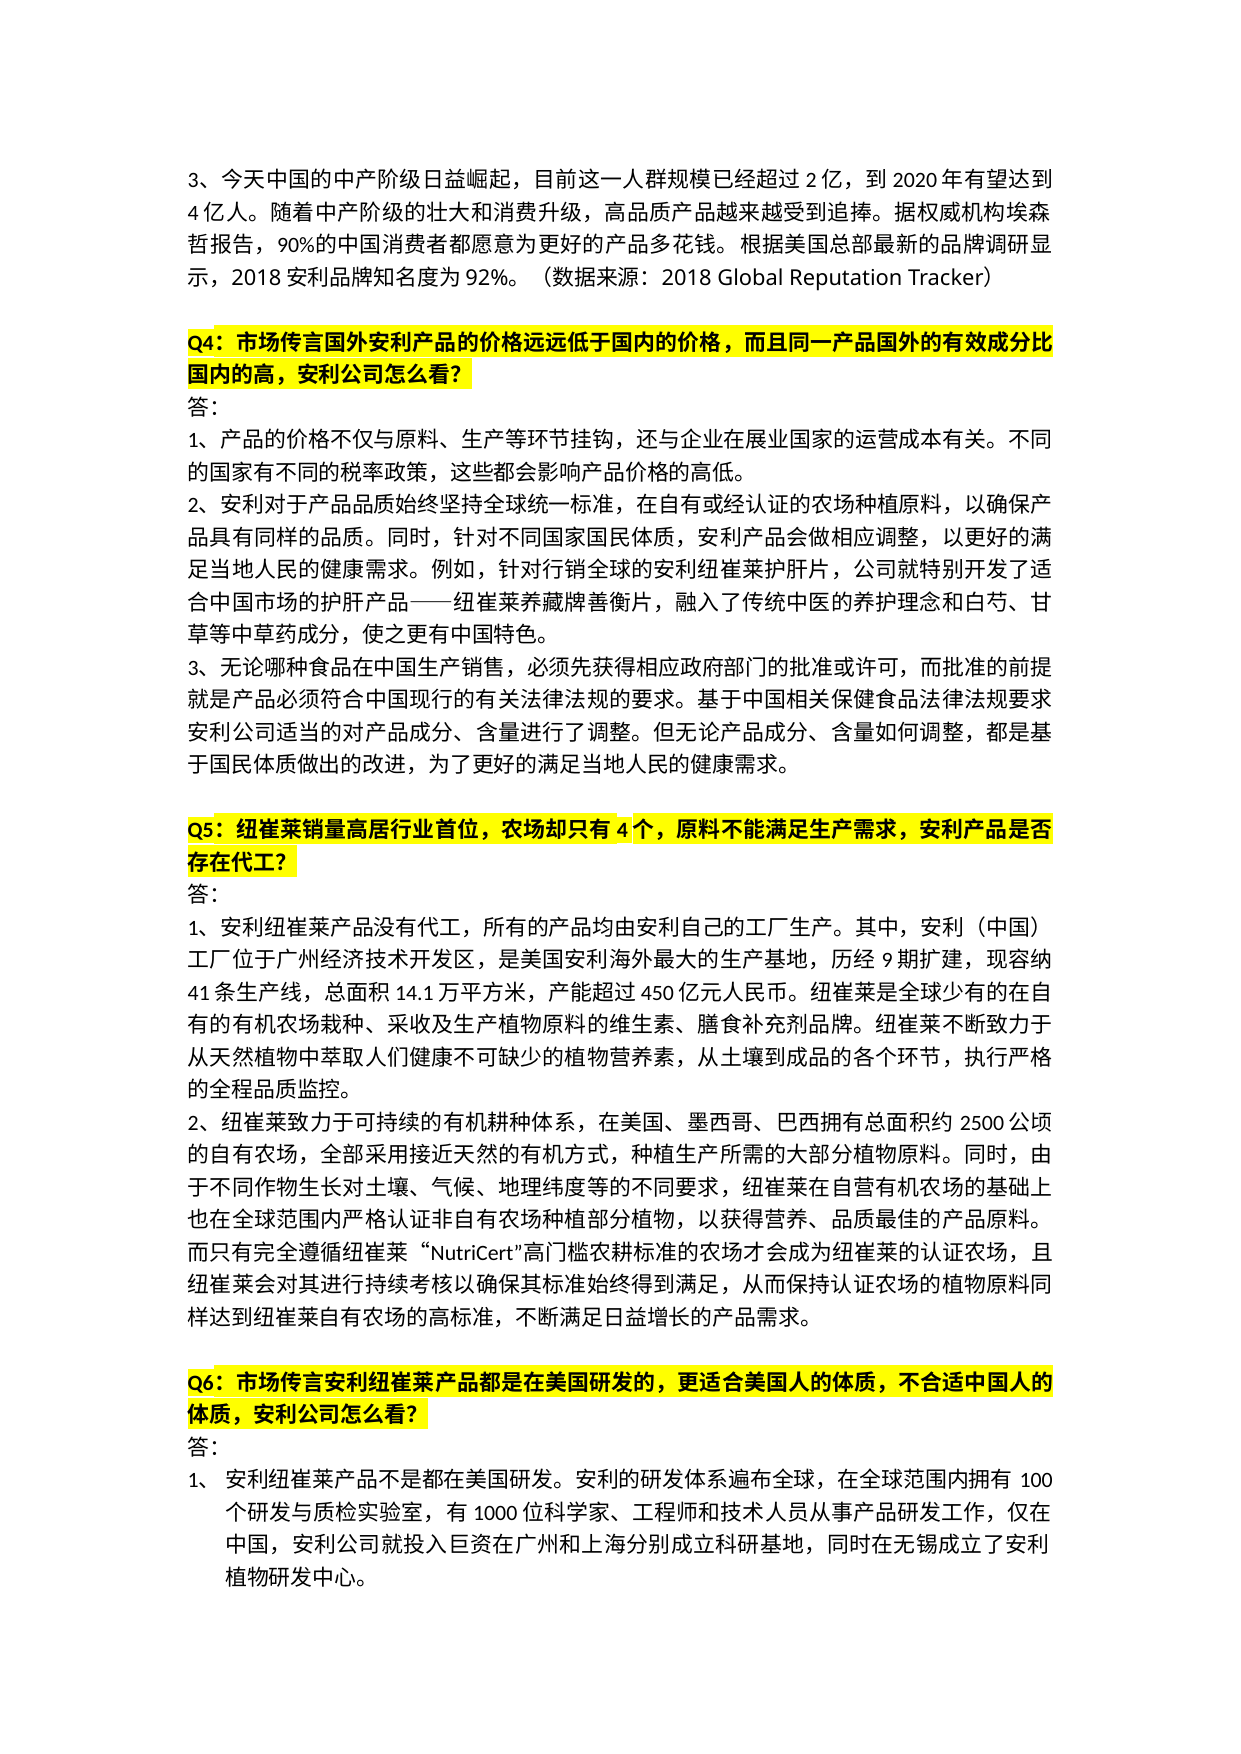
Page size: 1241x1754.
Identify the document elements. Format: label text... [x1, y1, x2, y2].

text 答： [187, 1429, 1053, 1462]
text 2、安利对于产品品质始终坚持全球统一标准，在自有或经认证的农场种植原料，以确保产品具有同样的品质。同时，针对不同国家国民体质，安利产品会做相应调整，以更好的满足当地人民的健康需求。例如，针对行销全球的安利纽崔莱护肝片，公司就特别开发了适合中国市场的护肝产品——纽崔莱养藏牌善衡片，融入了传统中医的养护理念和白芍、甘草等中草药成分，使之更有中国特色。 [187, 487, 1053, 649]
text 2、纽崔莱致力于可持续的有机耕种体系，在美国、墨西哥、巴西拥有总面积约2500公顷的自有农场，全部采用接近天然的有机方式，种植生产所需的大部分植物原料。同时，由于不同作物生长对土壤、气候、地理纬度等的不同要求，纽崔莱在自营有机农场的基础上，也在全球范围内严格认证非自有农场种植部分植物，以获得营养、品质最佳的产品原料。而只有完全遵循纽崔莱“NutriCert”高门槛农耕标准的农场才会成为纽崔莱的认证农场，且纽崔莱会对其进行持续考核以确保其标准始终得到满足，从而保持认证农场的植物原料同样达到纽崔莱自有农场的高标准，不断满足日益增长的产品需求。 [187, 1104, 1053, 1332]
text Q5：纽崔莱销量高居行业首位，农场却只有4个，原料不能满足生产需求，安利产品是否存在代工？ [187, 812, 1053, 877]
text 3、无论哪种食品在中国生产销售，必须先获得相应政府部门的批准或许可，而批准的前提就是产品必须符合中国现行的有关法律法规的要求。基于中国相关保健食品法律法规要求，安利公司适当的对产品成分、含量进行了调整。但无论产品成分、含量如何调整，都是基于国民体质做出的改进，为了更好的满足当地人民的健康需求。 [187, 649, 1053, 779]
text 3、今天中国的中产阶级日益崛起，目前这一人群规模已经超过2亿，到2020年有望达到4亿人。随着中产阶级的壮大和消费升级，高品质产品越来越受到追捧。据权威机构埃森哲报告，90%的中国消费者都愿意为更好的产品多花钱。根据美国总部最新的品牌调研显示，2018安利品牌知名度为92%。（数据来源：2018 Global Reputation Tracker） [187, 162, 1053, 292]
text 1、产品的价格不仅与原料、生产等环节挂钩，还与企业在展业国家的运营成本有关。不同的国家有不同的税率政策，这些都会影响产品价格的高低。 [187, 422, 1053, 487]
text 答： [187, 877, 1053, 909]
text Q6：市场传言安利纽崔莱产品都是在美国研发的，更适合美国人的体质，不合适中国人的体质，安利公司怎么看？ [187, 1364, 1053, 1429]
text 答： [187, 389, 1053, 422]
list 安利纽崔莱产品不是都在美国研发。安利的研发体系遍布全球，在全球范围内拥有100个研发与质检实验室，有1000位科学家、工程师和技术人员从事产品研发工作，仅在中国，安利公司就投入巨资在广州和上海分别成立科研基地，同时在无锡成立了安利植物研发中心。 [187, 1462, 1053, 1592]
text 1、安利纽崔莱产品没有代工，所有的产品均由安利自己的工厂生产。其中，安利（中国）工厂位于广州经济技术开发区，是美国安利海外最大的生产基地，历经9期扩建，现容纳41条生产线，总面积14.1万平方米，产能超过450亿元人民币。纽崔莱是全球少有的在自有的有机农场栽种、采收及生产植物原料的维生素、膳食补充剂品牌。纽崔莱不断致力于从天然植物中萃取人们健康不可缺少的植物营养素，从土壤到成品的各个环节，执行严格的全程品质监控。 [187, 909, 1053, 1104]
text Q4：市场传言国外安利产品的价格远远低于国内的价格，而且同一产品国外的有效成分比国内的高，安利公司怎么看？ [187, 324, 1053, 389]
